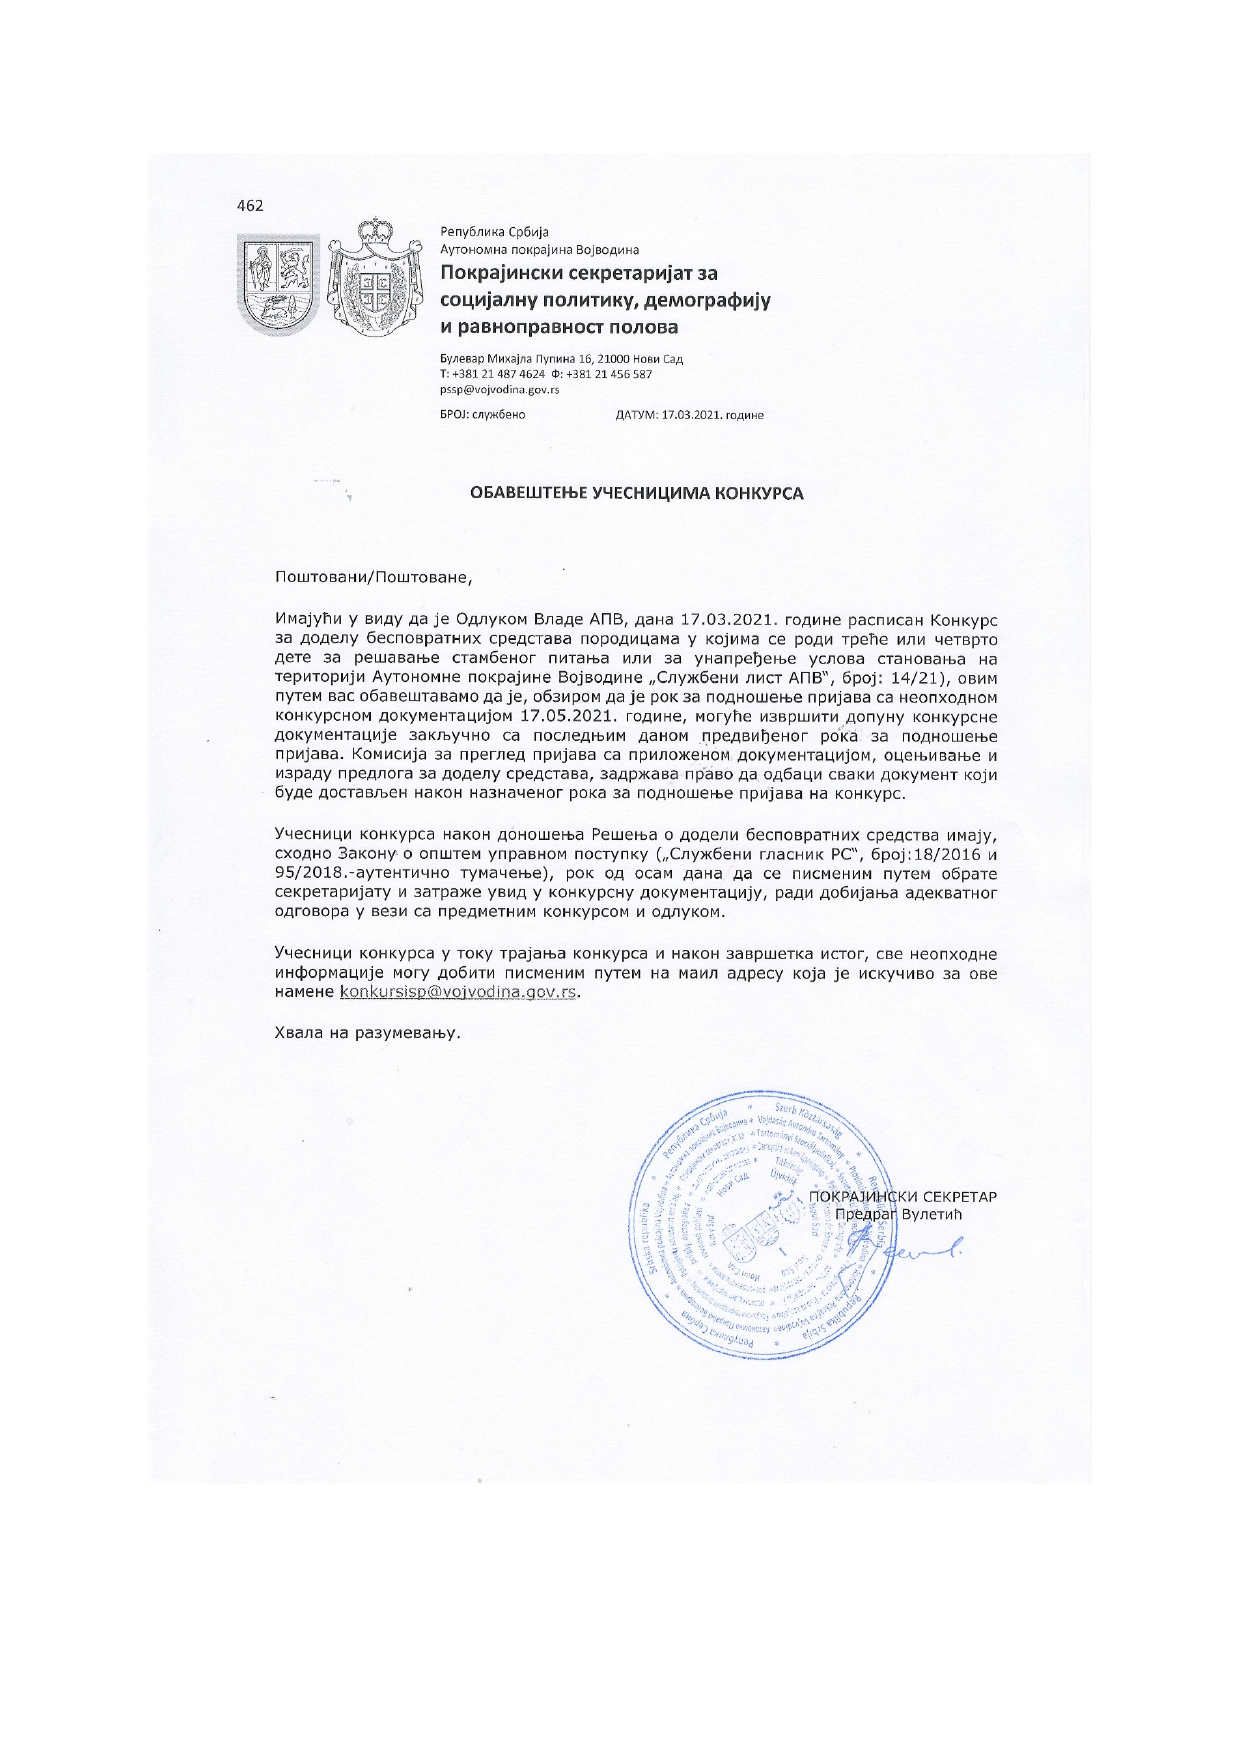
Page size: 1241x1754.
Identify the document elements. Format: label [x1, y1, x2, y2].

picture [147, 147, 1093, 1484]
